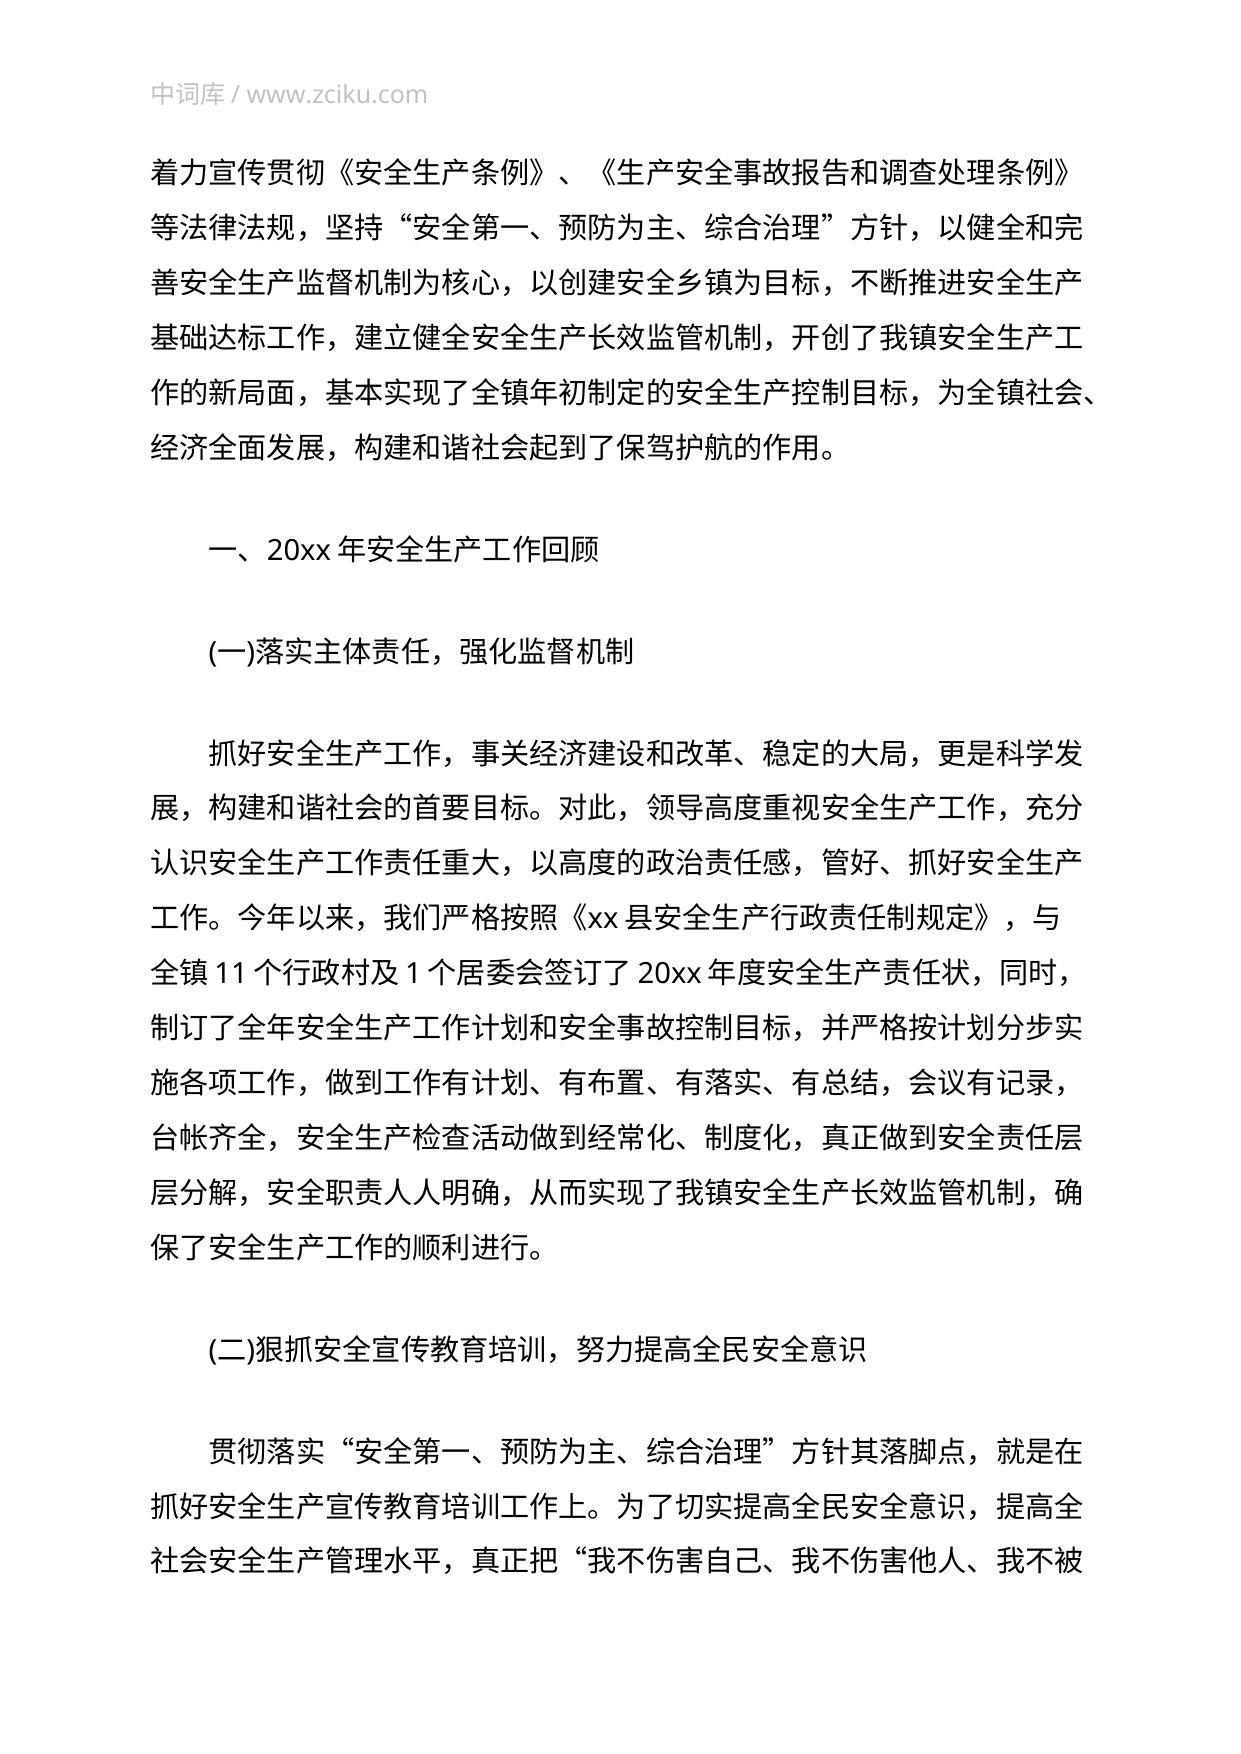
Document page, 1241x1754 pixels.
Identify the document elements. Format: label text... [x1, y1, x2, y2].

text (二)狠抓安全宣传教育培训，努力提高全民安全意识 [150, 1326, 1090, 1369]
text 一、20xx年安全生产工作回顾 [150, 526, 1090, 569]
text 抓好安全生产工作，事关经济建设和改革、稳定的大局，更是科学发展，构建和谐社会的首要目标。对此，领导高度重视安全生产工作，充分认识安全生产工作责任重大，以高度的政治责任感，管好、抓好安全生产工作。今年以来，我们严格按照《xx县安全生产行政责任制规定》，与全镇11个行政村及1个居委会签订了20xx年度安全生产责任状，同时，制订了全年安全生产工作计划和安全事故控制目标，并严格按计划分步实施各项工作，做到工作有计划、有布置、有落实、有总结，会议有记录，台帐齐全，安全生产检查活动做到经常化、制度化，真正做到安全责任层层分解，安全职责人人明确，从而实现了我镇安全生产长效监管机制，确保了安全生产工作的顺利进行。 [150, 730, 1090, 1267]
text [150, 150, 1090, 467]
text (一)落实主体责任，强化监督机制 [150, 628, 1090, 671]
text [150, 1428, 1090, 1580]
